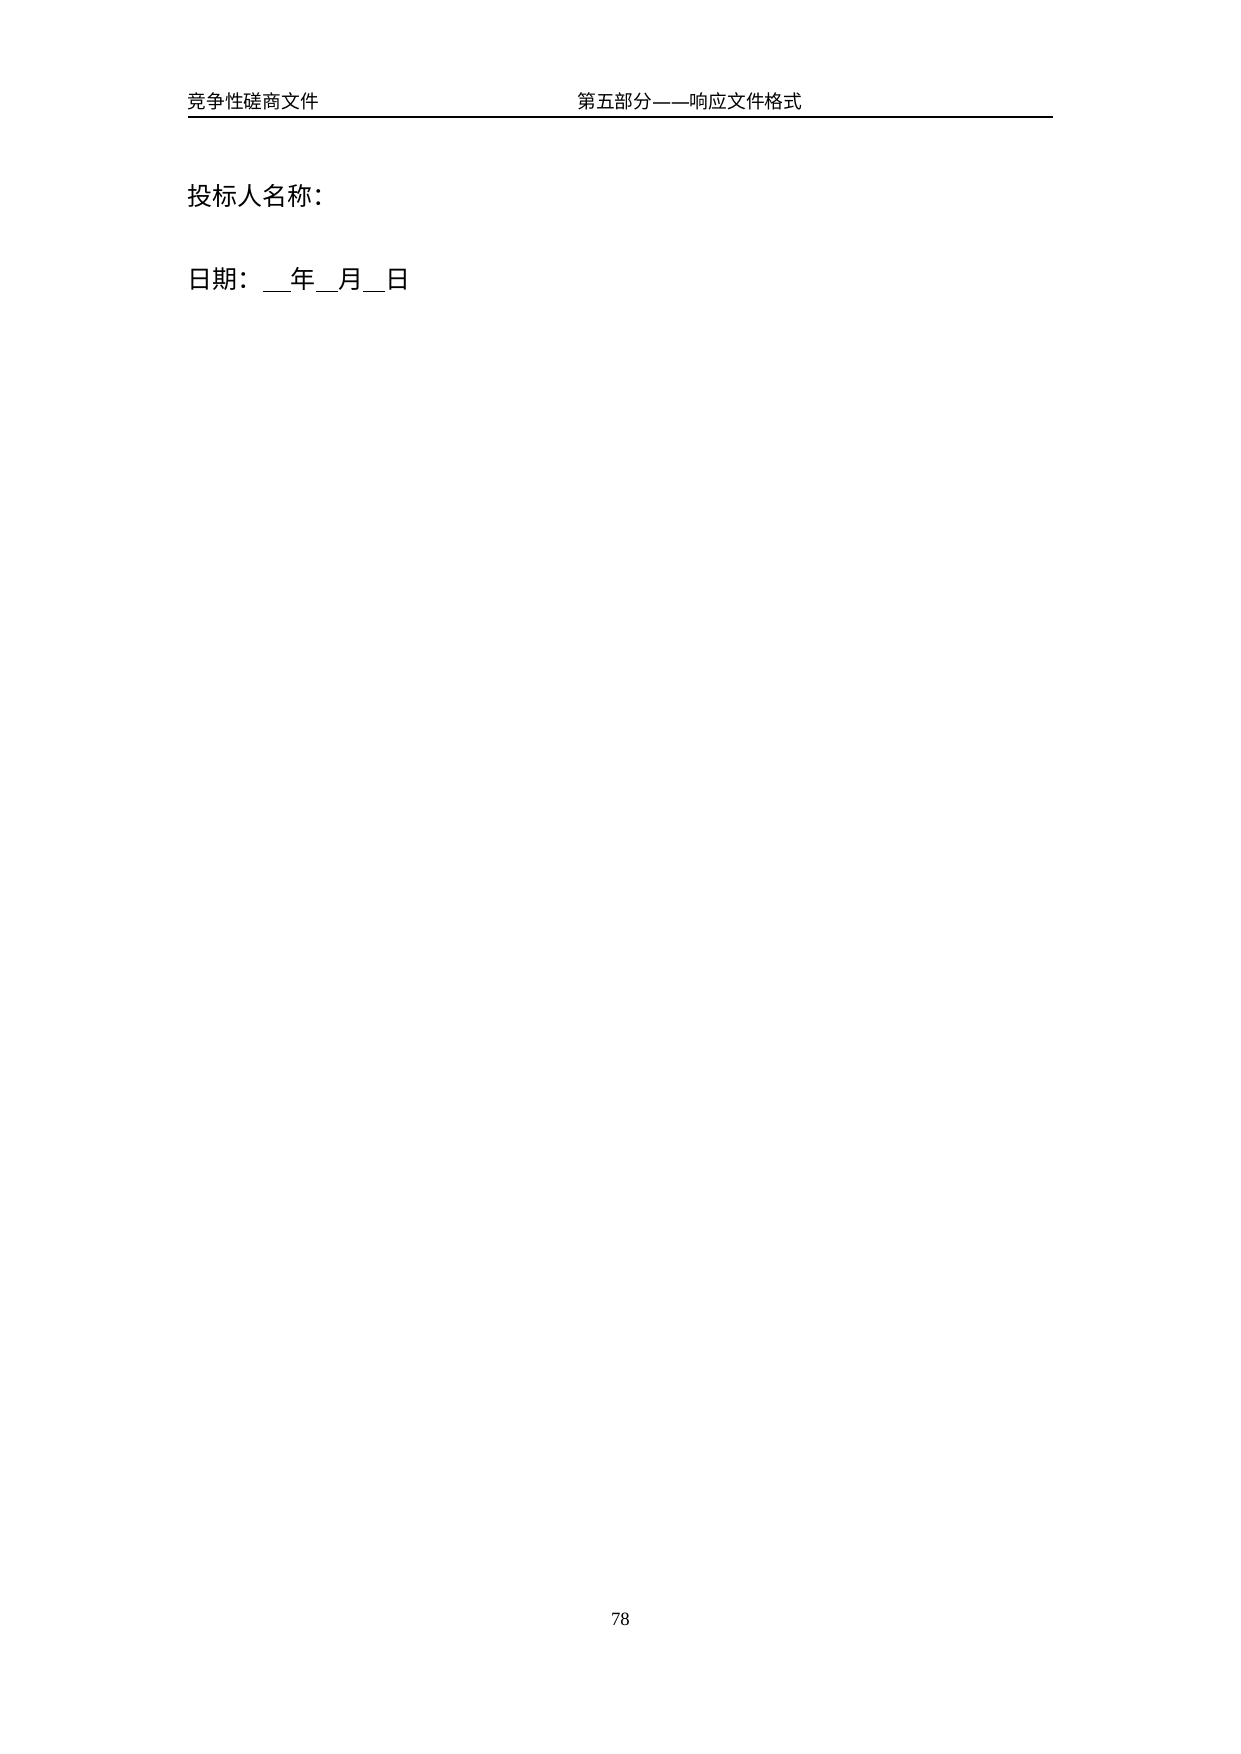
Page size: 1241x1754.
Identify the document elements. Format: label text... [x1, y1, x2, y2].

text 日期： 年 月 日 [187, 245, 1053, 310]
text 投标人名称： [187, 162, 1053, 227]
